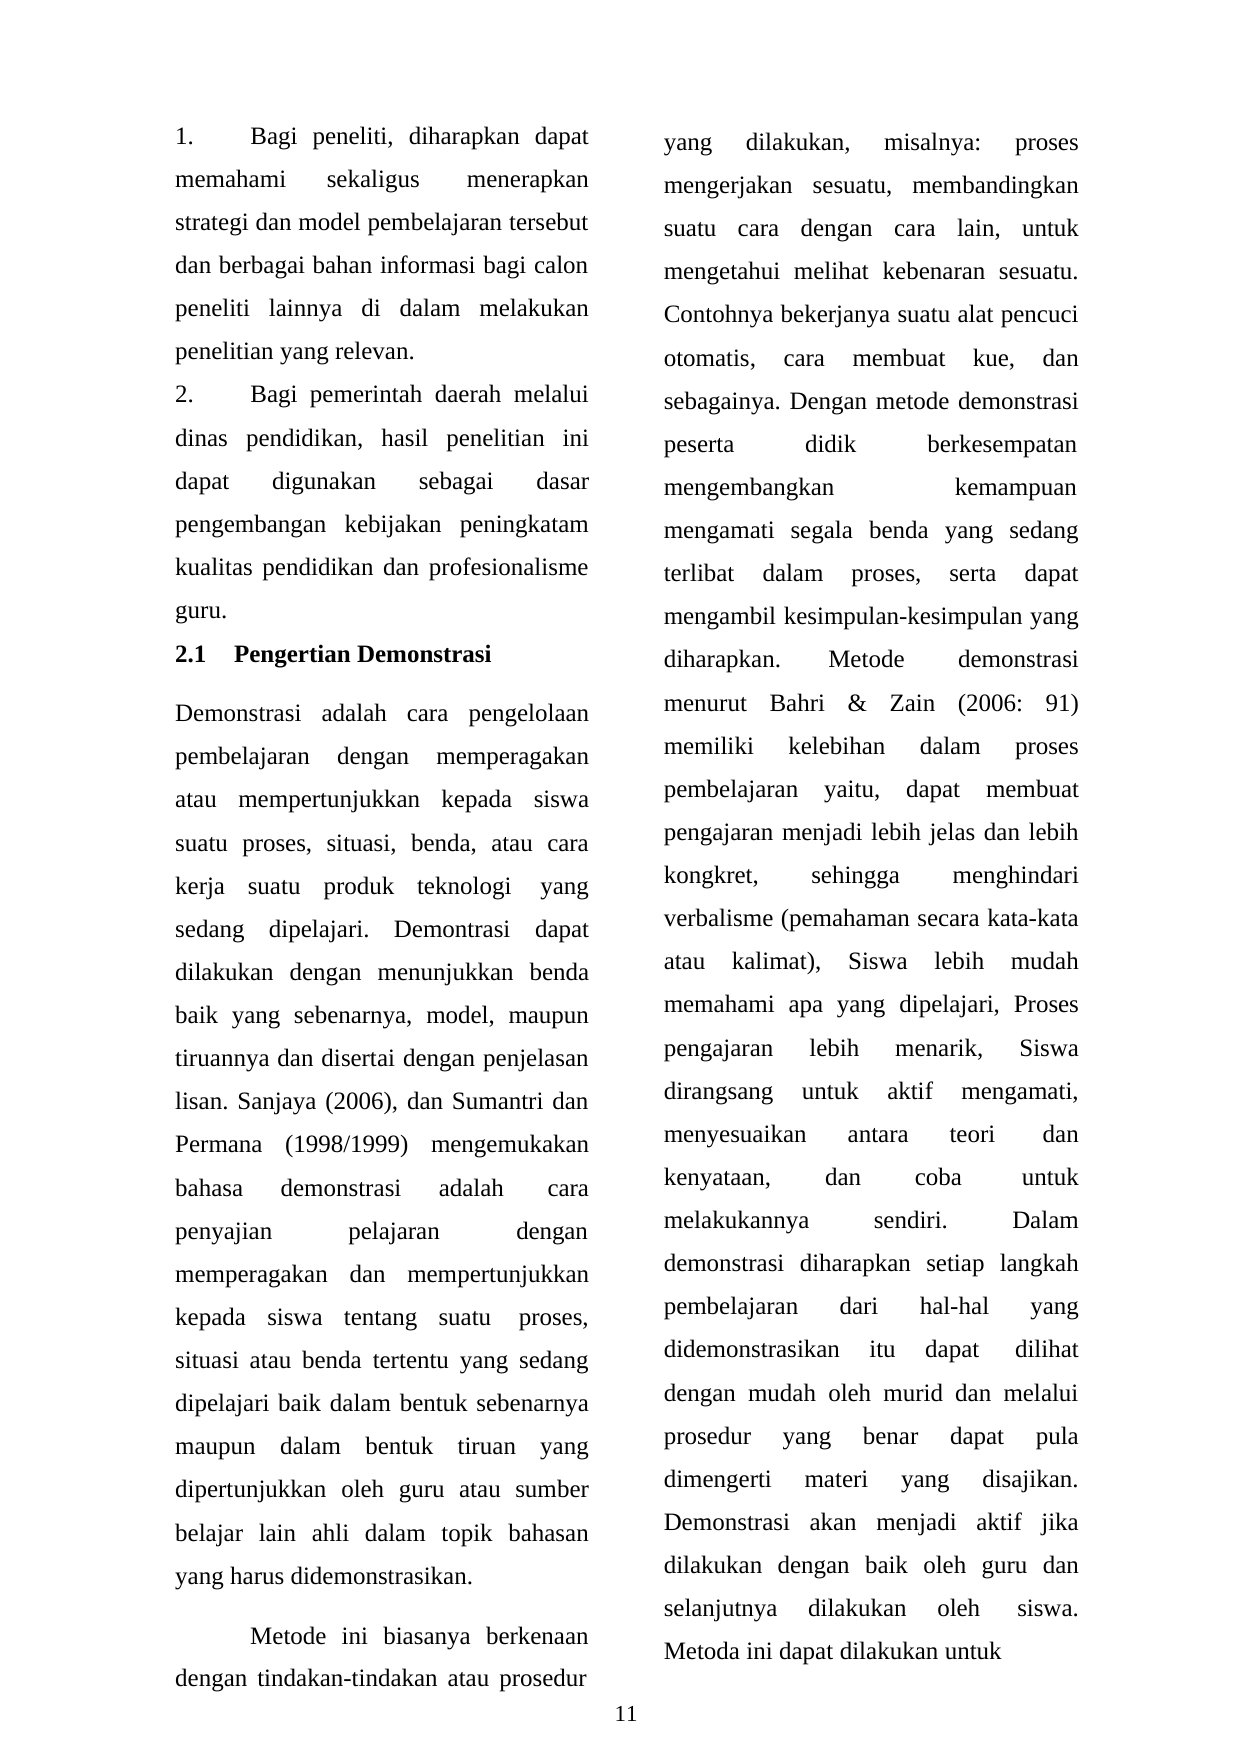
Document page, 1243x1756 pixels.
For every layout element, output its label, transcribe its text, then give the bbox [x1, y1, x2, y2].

text Metode ini biasanya berkenaan dengan tindakan-tindakan atau prosedur [175, 1607, 588, 1692]
text Demonstrasi adalah cara pengelolaan pembelajaran dengan memperagakan atau mempertunjukkan kepada siswa suatu proses, situasi, benda, atau cara kerja suatu produk teknologi yang sedang dipelajari. Demontrasi dapat dilakukan dengan menunjukkan benda baik yang sebenarnya, model, maupun tiruannya dan disertai dengan penjelasan lisan. Sanjaya (2006), dan Sumantri dan Permana (1998/1999) mengemukakan bahasa demonstrasi adalah cara penyajian pelajaran dengan memperagakan dan mempertunjukkan kepada siswa tentang suatu proses, situasi atau benda tertentu yang sedang dipelajari baik dalam bentuk sebenarnya maupun dalam bentuk tiruan yang dipertunjukkan oleh guru atau sumber belajar lain ahli dalam topik bahasan yang harus didemonstrasikan. [175, 698, 589, 1589]
text yang dilakukan, misalnya: proses mengerjakan sesuatu, membandingkan suatu cara dengan cara lain, untuk mengetahui melihat kebenaran sesuatu. Contohnya bekerjanya suatu alat pencuci otomatis, cara membuat kue, dan sebagainya. Dengan metode demonstrasi peserta didik berkesempatan mengembangkan kemampuan mengamati segala benda yang sedang terlibat dalam proses, serta dapat mengambil kesimpulan-kesimpulan yang diharapkan. Metode demonstrasi menurut Bahri & Zain (2006: 91) memiliki kelebihan dalam proses pembelajaran yaitu, dapat membuat pengajaran menjadi lebih jelas dan lebih kongkret, sehingga menghindari verbalisme (pemahaman secara kata-kata atau kalimat), Siswa lebih mudah memahami apa yang dipelajari, Proses pengajaran lebih menarik, Siswa dirangsang untuk aktif mengamati, menyesuaikan antara teori dan kenyataan, dan coba untuk melakukannya sendiri. Dalam demonstrasi diharapkan setiap langkah pembelajaran dari hal-hal yang didemonstrasikan itu dapat dilihat dengan mudah oleh murid dan melalui prosedur yang benar dapat pula dimengerti materi yang disajikan. Demonstrasi akan menjadi aktif jika dilakukan dengan baik oleh guru dan selanjutnya dilakukan oleh siswa. Metoda ini dapat dilakukan untuk [663, 127, 1079, 1665]
list Bagi peneliti, diharapkan dapat memahami sekaligus menerapkan strategi dan model pembelajaran tersebut dan berbagai bahan informasi bagi calon peneliti lainnya di dalam melakukan penelitian yang relevan. [175, 121, 589, 365]
list Bagi pemerintah daerah melalui dinas pendidikan, hasil penelitian ini dapat digunakan sebagai dasar pengembangan kebijakan peningkatam kualitas pendidikan dan profesionalisme guru. [175, 379, 589, 624]
subtitle Pengertian Demonstrasi [175, 639, 593, 668]
